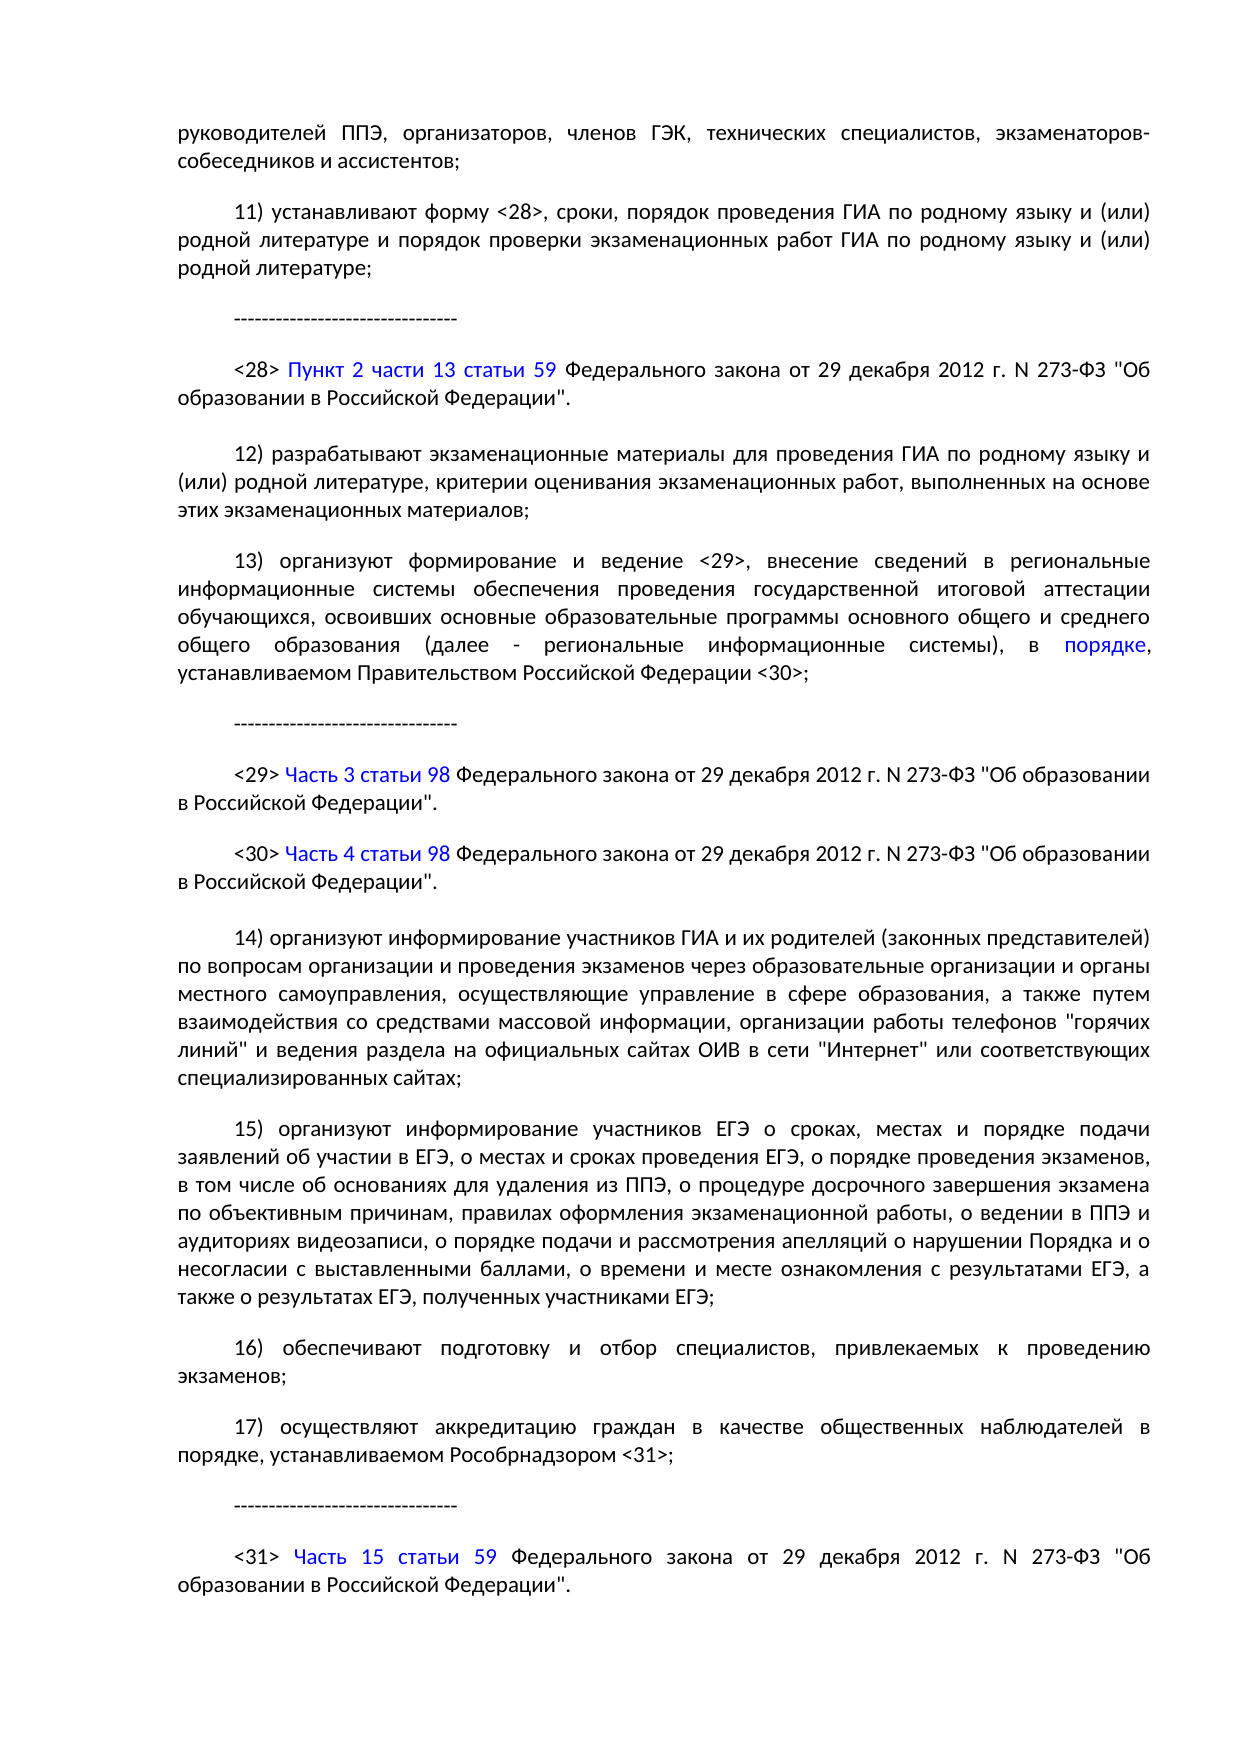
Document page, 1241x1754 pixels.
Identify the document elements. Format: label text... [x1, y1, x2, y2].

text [177, 118, 1152, 174]
text 13) организуют формирование и ведение <29>, внесение сведений в региональные информационные системы обеспечения проведения государственной итоговой аттестации обучающихся, освоивших основные образовательные программы основного общего и среднего общего образования (далее - региональные информационные системы), в порядке, устанавливаемом Правительством Российской Федерации <30>; [177, 546, 1152, 686]
text -------------------------------- [177, 1491, 1152, 1519]
text <30> Часть 4 статьи 98 Федерального закона от 29 декабря 2012 г. N 273-ФЗ "Об образовании в Российской Федерации". [177, 839, 1152, 895]
text 14) организуют информирование участников ГИА и их родителей (законных представителей) по вопросам организации и проведения экзаменов через образовательные организации и органы местного самоуправления, осуществляющие управление в сфере образования, а также путем взаимодействия со средствами массовой информации, организации работы телефонов "горячих линий" и ведения раздела на официальных сайтах ОИВ в сети "Интернет" или соответствующих специализированных сайтах; [177, 923, 1152, 1091]
text 12) разрабатывают экзаменационные материалы для проведения ГИА по родному языку и (или) родной литературе, критерии оценивания экзаменационных работ, выполненных на основе этих экзаменационных материалов; [177, 439, 1152, 523]
text 15) организуют информирование участников ЕГЭ о сроках, местах и порядке подачи заявлений об участии в ЕГЭ, о местах и сроках проведения ЕГЭ, о порядке проведения экзаменов, в том числе об основаниях для удаления из ППЭ, о процедуре досрочного завершения экзамена по объективным причинам, правилах оформления экзаменационной работы, о ведении в ППЭ и аудиториях видеозаписи, о порядке подачи и рассмотрения апелляций о нарушении Порядка и о несогласии с выставленными баллами, о времени и месте ознакомления с результатами ЕГЭ, а также о результатах ЕГЭ, полученных участниками ЕГЭ; [177, 1114, 1152, 1310]
text <31> Часть 15 статьи 59 Федерального закона от 29 декабря 2012 г. N 273-ФЗ "Об образовании в Российской Федерации". [177, 1542, 1152, 1598]
text -------------------------------- [177, 709, 1152, 737]
text 16) обеспечивают подготовку и отбор специалистов, привлекаемых к проведению экзаменов; [177, 1333, 1152, 1389]
text <28> Пункт 2 части 13 статьи 59 Федерального закона от 29 декабря 2012 г. N 273-ФЗ "Об образовании в Российской Федерации". [177, 355, 1152, 411]
text 11) устанавливают форму <28>, сроки, порядок проведения ГИА по родному языку и (или) родной литературе и порядок проверки экзаменационных работ ГИА по родному языку и (или) родной литературе; [177, 197, 1152, 281]
text <29> Часть 3 статьи 98 Федерального закона от 29 декабря 2012 г. N 273-ФЗ "Об образовании в Российской Федерации". [177, 760, 1152, 816]
text -------------------------------- [177, 304, 1152, 332]
text 17) осуществляют аккредитацию граждан в качестве общественных наблюдателей в порядке, устанавливаемом Рособрнадзором <31>; [177, 1412, 1152, 1468]
